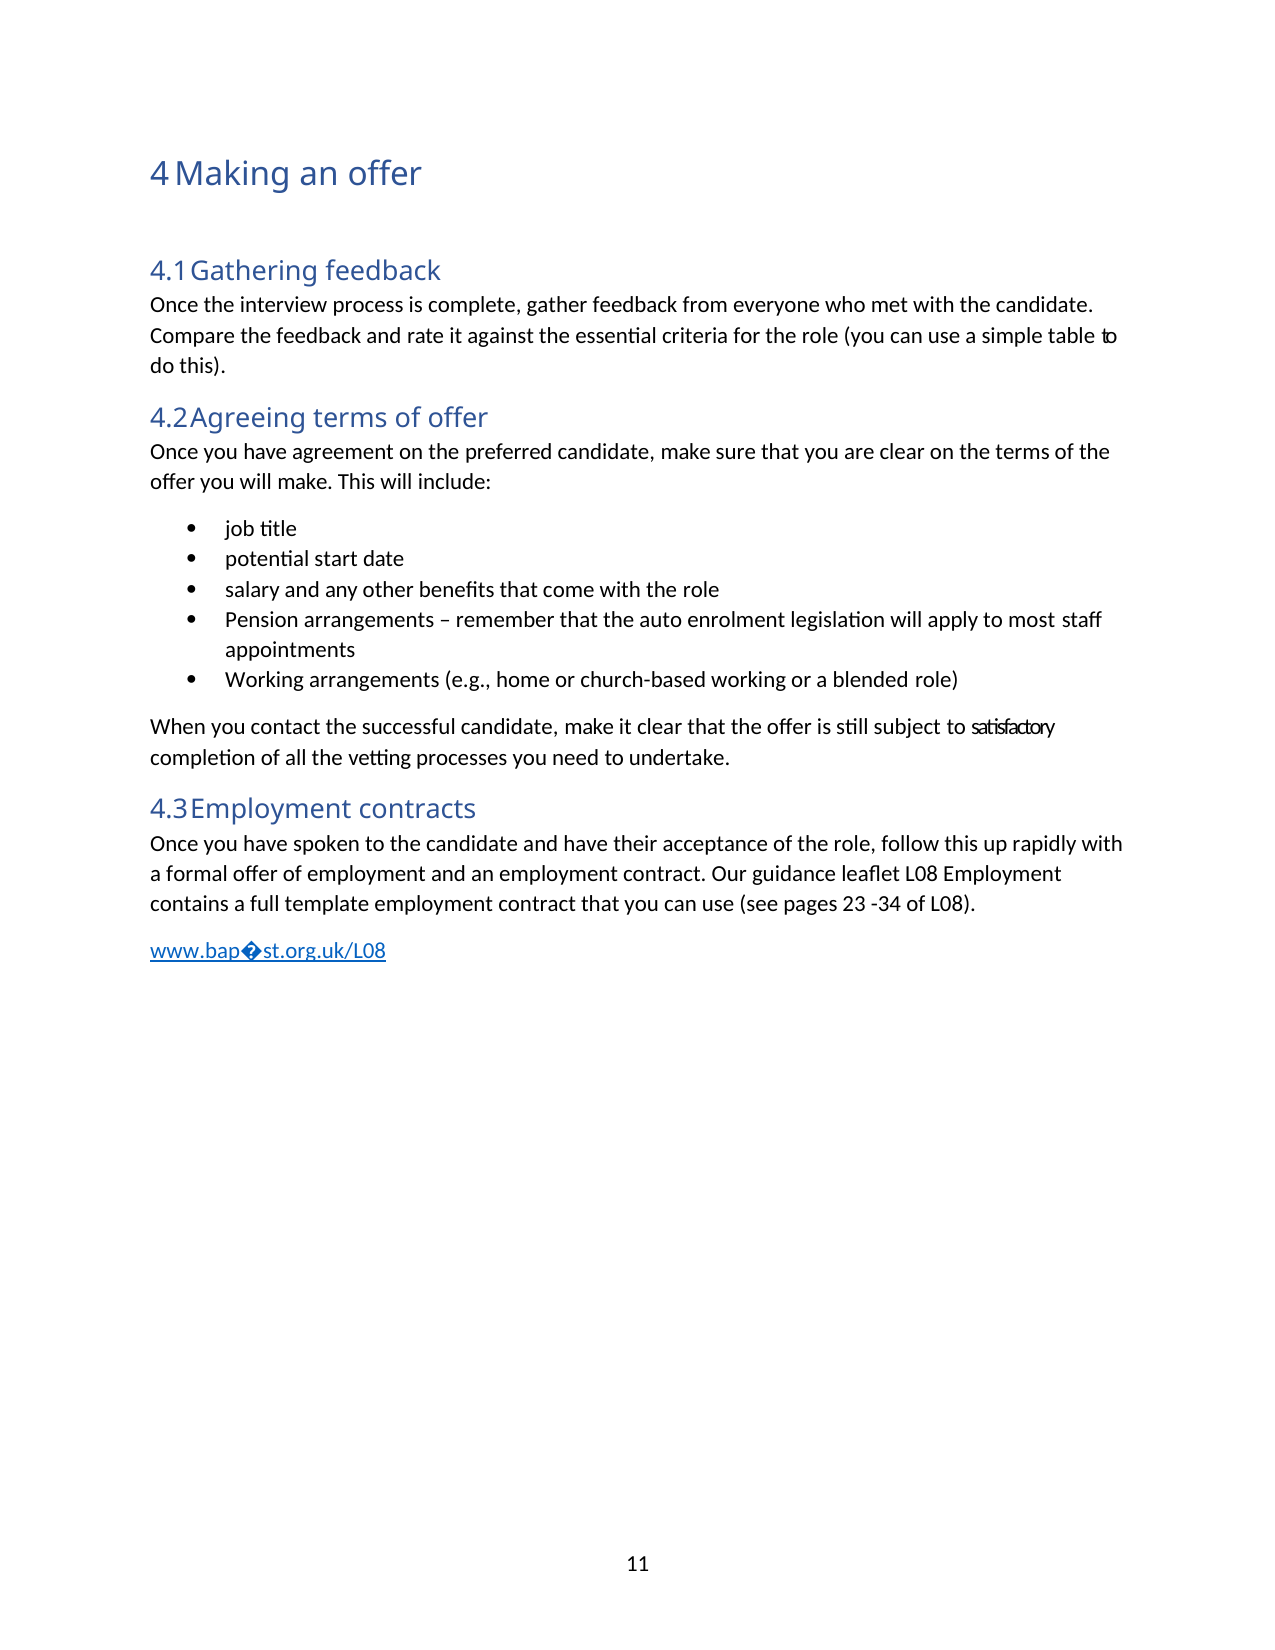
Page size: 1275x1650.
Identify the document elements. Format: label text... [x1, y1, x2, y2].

subtitle Gathering feedback [150, 251, 1139, 288]
subtitle Employment contracts [150, 790, 1139, 827]
text When you contact the successful candidate, make it clear that the oﬀer is still subject to satisfactory completion of all the vetting processes you need to undertake. [150, 712, 1139, 771]
text appointments [225, 635, 1139, 663]
subtitle Agreeing terms of oﬀer [150, 398, 1139, 435]
text www.bap�st.org.uk/L08 [150, 936, 1139, 964]
text Once you have spoken to the candidate and have their acceptance of the role, follow this up rapidly with a formal oﬀer of employment and an employment contract. Our guidance leaﬂet L08 Employment contains a full template employment contract that you can use (see pages 23 -34 of L08). [150, 829, 1127, 917]
list Pension arrangements – remember that the auto enrolment legislation will apply to most staﬀ [187, 605, 1139, 633]
subtitle Making an oﬀer [150, 150, 1139, 195]
text Once the interview process is complete, gather feedback from everyone who met with the candidate. Compare the feedback and rate it against the essential criteria for the role (you can use a simple table to do this). [150, 291, 1139, 379]
list job title [187, 514, 1139, 542]
list Working arrangements (e.g., home or church-based working or a blended role) [187, 666, 1139, 694]
text Once you have agreement on the preferred candidate, make sure that you are clear on the terms of the oﬀer you will make. This will include: [150, 437, 1112, 495]
list salary and any other beneﬁts that come with the role [187, 575, 1139, 603]
list potential start date [187, 544, 1139, 573]
